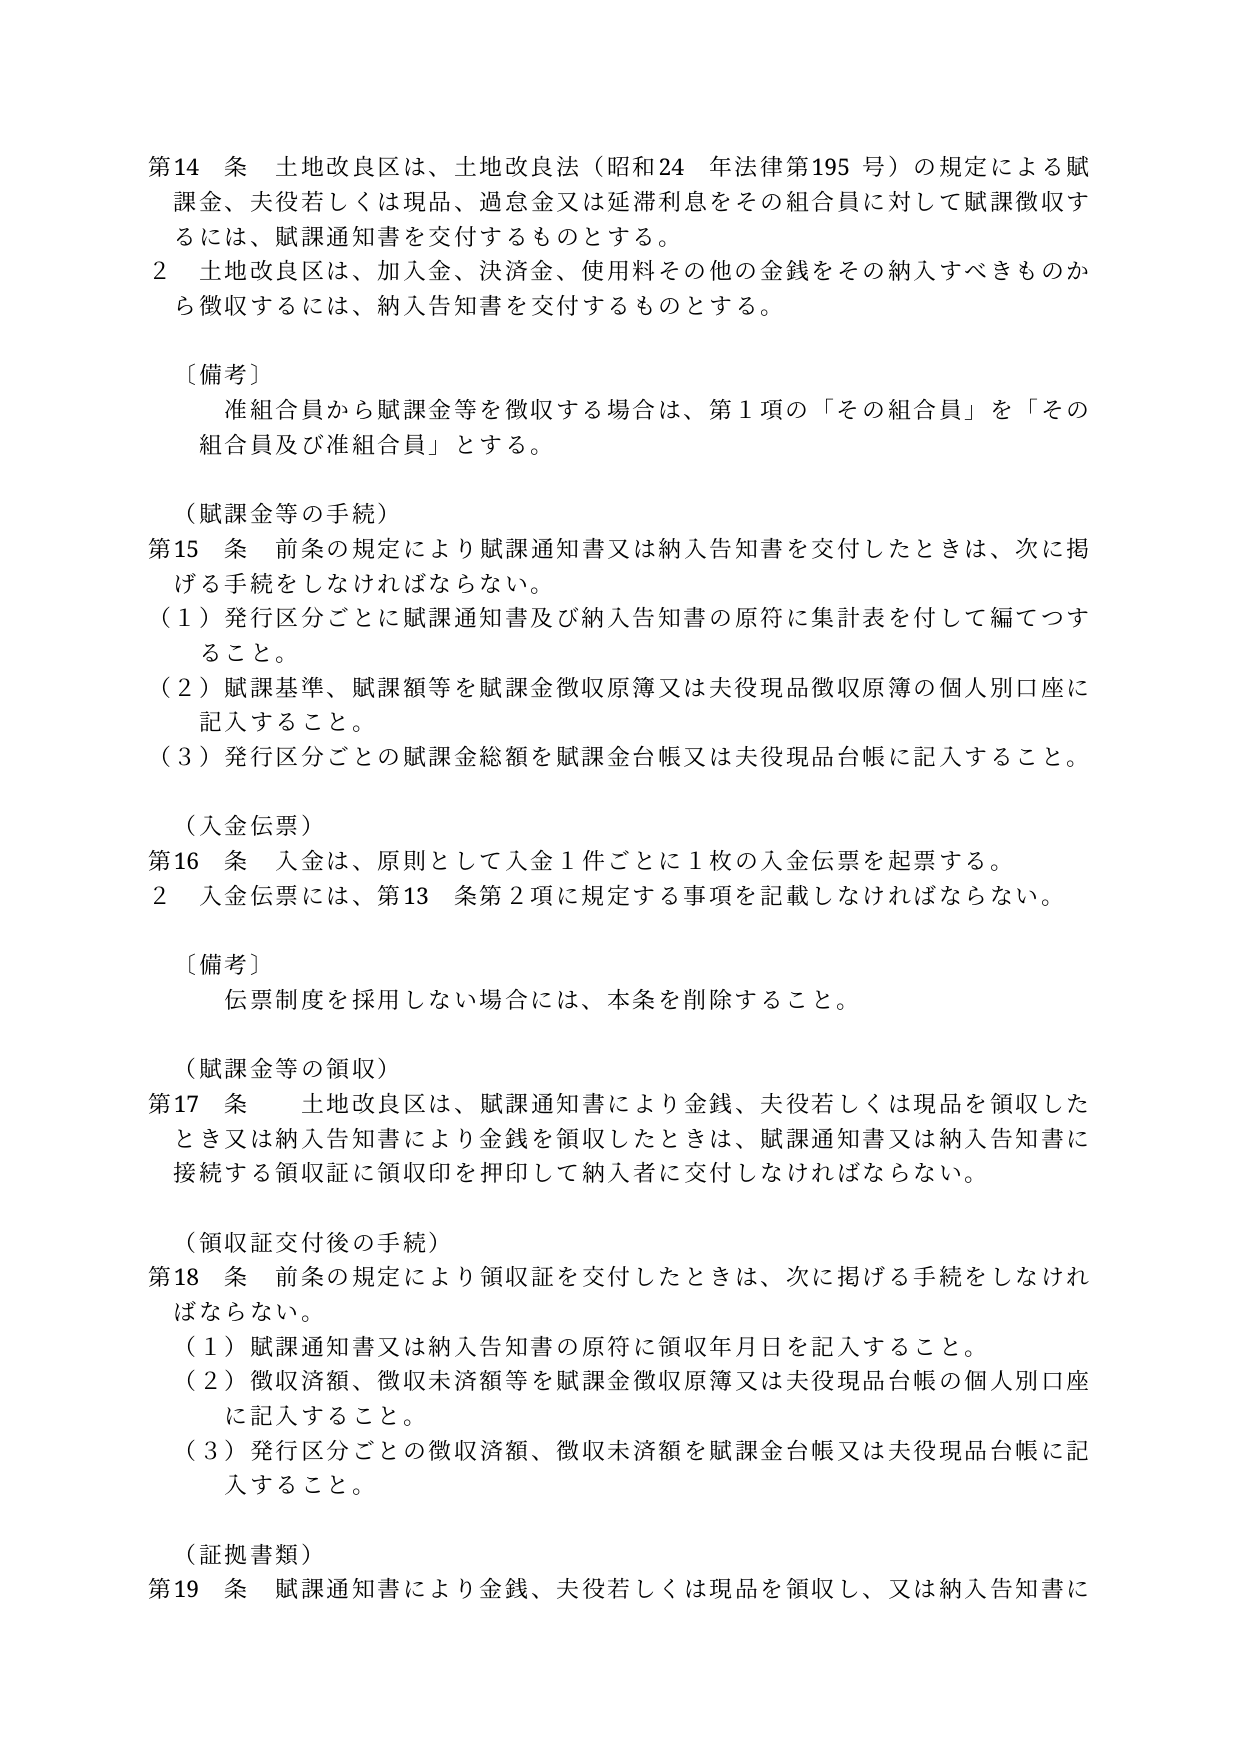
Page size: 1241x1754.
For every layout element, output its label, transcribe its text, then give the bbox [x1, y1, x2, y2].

text （３）発行区分ごとの徴収済額、徴収未済額を賦課金台帳又は夫役現品台帳に記入すること。 [171, 1432, 1092, 1501]
text （賦課金等の手続） [171, 495, 1092, 530]
text （領収証交付後の手続） [171, 1224, 1092, 1258]
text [148, 1571, 1092, 1605]
text 第18条 前条の規定により領収証を交付したときは、次に掲げる手続をしなければならない。 [148, 1258, 1092, 1328]
text 第16条 入金は、原則として入金１件ごとに１枚の入金伝票を起票する。 [148, 842, 1092, 877]
text 第14条 土地改良区は、土地改良法（昭和24年法律第195号）の規定による賦課金、夫役若しくは現品、過怠金又は延滞利息をその組合員に対して賦課徴収するには、賦課通知書を交付するものとする。 [148, 148, 1092, 253]
text ２ 土地改良区は、加入金、決済金、使用料その他の金銭をその納入すべきものから徴収するには、納入告知書を交付するものとする。 [148, 253, 1092, 322]
text （１）発行区分ごとに賦課通知書及び納入告知書の原符に集計表を付して編てつすること。 [148, 599, 1092, 669]
text 伝票制度を採用しない場合には、本条を削除すること。 [195, 981, 1092, 1016]
text （２）徴収済額、徴収未済額等を賦課金徴収原簿又は夫役現品台帳の個人別口座に記入すること。 [171, 1363, 1092, 1432]
text 〔備考〕 [148, 357, 1092, 391]
text （入金伝票） [171, 808, 1092, 842]
text （３）発行区分ごとの賦課金総額を賦課金台帳又は夫役現品台帳に記入すること。 [148, 738, 1092, 773]
text 准組合員から賦課金等を徴収する場合は、第１項の「その組合員」を「その組合員及び准組合員」とする。 [148, 391, 1092, 461]
text （証拠書類） [171, 1536, 1092, 1571]
text （賦課金等の領収） [171, 1050, 1092, 1085]
text 第15条 前条の規定により賦課通知書又は納入告知書を交付したときは、次に掲げる手続をしなければならない。 [148, 530, 1092, 599]
text 第17条 土地改良区は、賦課通知書により金銭、夫役若しくは現品を領収したとき又は納入告知書により金銭を領収したときは、賦課通知書又は納入告知書に接続する領収証に領収印を押印して納入者に交付しなければならない。 [148, 1085, 1092, 1189]
text 〔備考〕 [171, 946, 1092, 981]
text （２）賦課基準、賦課額等を賦課金徴収原簿又は夫役現品徴収原簿の個人別口座に記入すること。 [148, 669, 1092, 738]
text （１）賦課通知書又は納入告知書の原符に領収年月日を記入すること。 [171, 1328, 1092, 1363]
text ２ 入金伝票には、第13条第２項に規定する事項を記載しなければならない。 [148, 877, 1092, 912]
